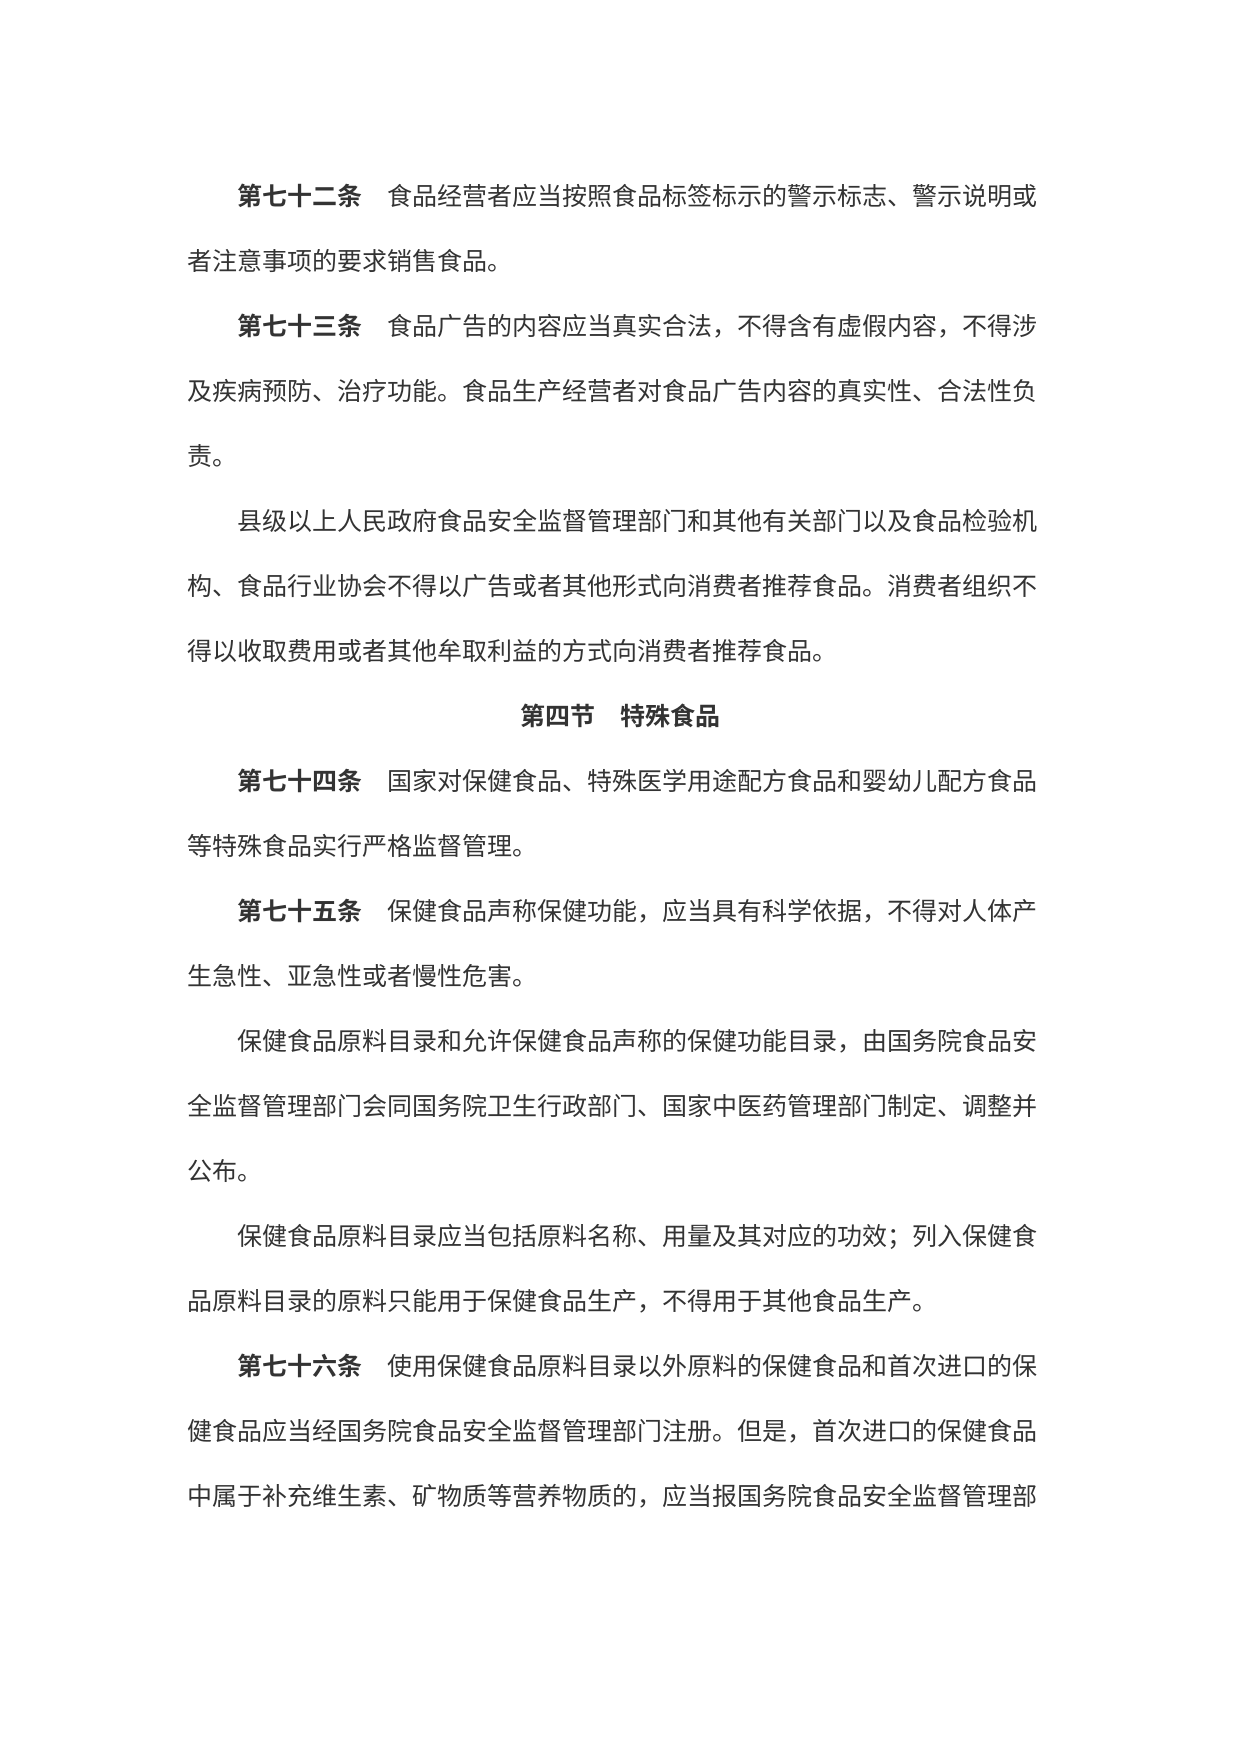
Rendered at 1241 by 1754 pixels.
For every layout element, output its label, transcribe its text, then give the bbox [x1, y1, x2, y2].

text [187, 1332, 1053, 1527]
text 第七十二条 食品经营者应当按照食品标签标示的警示标志、警示说明或者注意事项的要求销售食品。 [187, 162, 1053, 292]
text 保健食品原料目录和允许保健食品声称的保健功能目录，由国务院食品安全监督管理部门会同国务院卫生行政部门、国家中医药管理部门制定、调整并公布。 [187, 1007, 1053, 1202]
text 县级以上人民政府食品安全监督管理部门和其他有关部门以及食品检验机构、食品行业协会不得以广告或者其他形式向消费者推荐食品。消费者组织不得以收取费用或者其他牟取利益的方式向消费者推荐食品。 [187, 487, 1053, 682]
text 第七十五条 保健食品声称保健功能，应当具有科学依据，不得对人体产生急性、亚急性或者慢性危害。 [187, 877, 1053, 1007]
text 保健食品原料目录应当包括原料名称、用量及其对应的功效；列入保健食品原料目录的原料只能用于保健食品生产，不得用于其他食品生产。 [187, 1202, 1053, 1332]
text 第七十三条 食品广告的内容应当真实合法，不得含有虚假内容，不得涉及疾病预防、治疗功能。食品生产经营者对食品广告内容的真实性、合法性负责。 [187, 292, 1053, 487]
text 第七十四条 国家对保健食品、特殊医学用途配方食品和婴幼儿配方食品等特殊食品实行严格监督管理。 [187, 747, 1053, 877]
text 第四节 特殊食品 [187, 682, 1053, 747]
